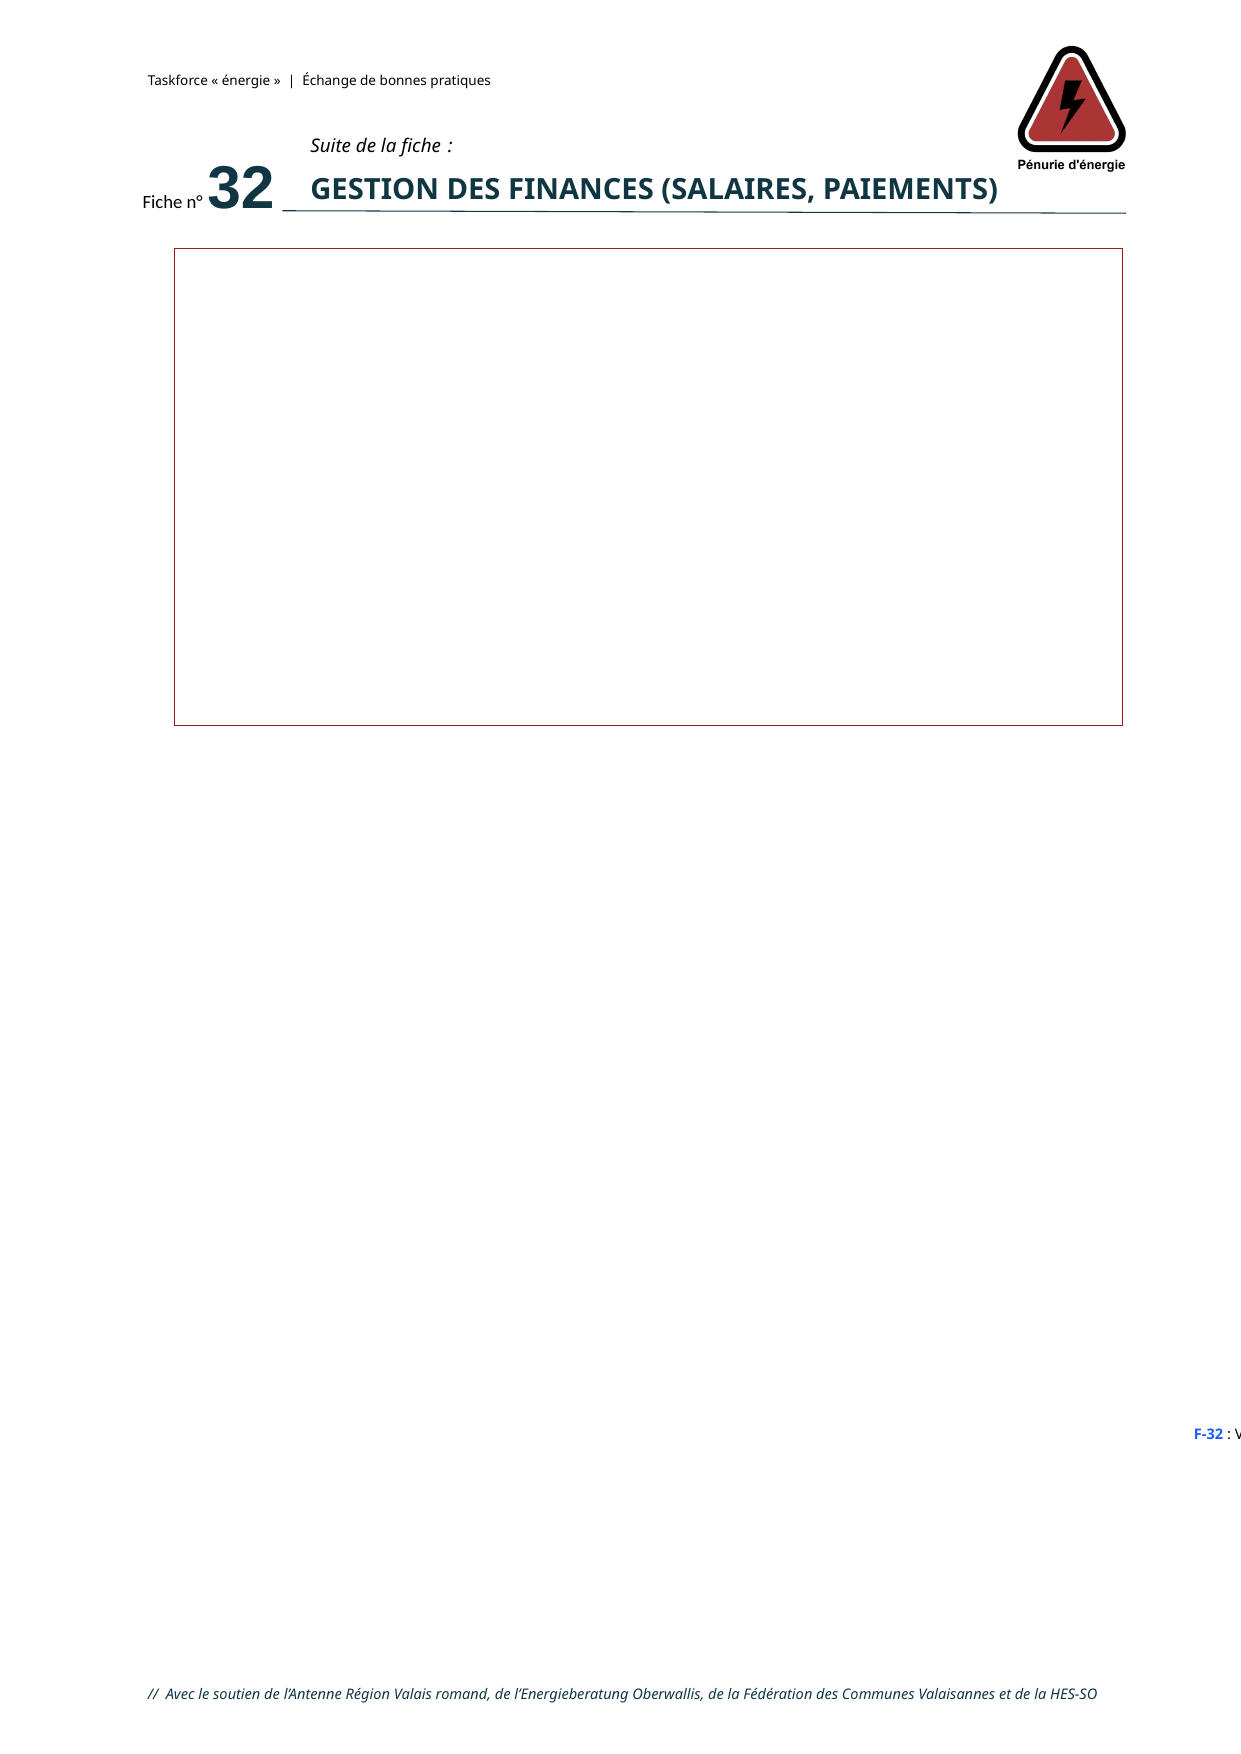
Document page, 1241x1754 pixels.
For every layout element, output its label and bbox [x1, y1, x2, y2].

picture [1005, 40, 1132, 179]
